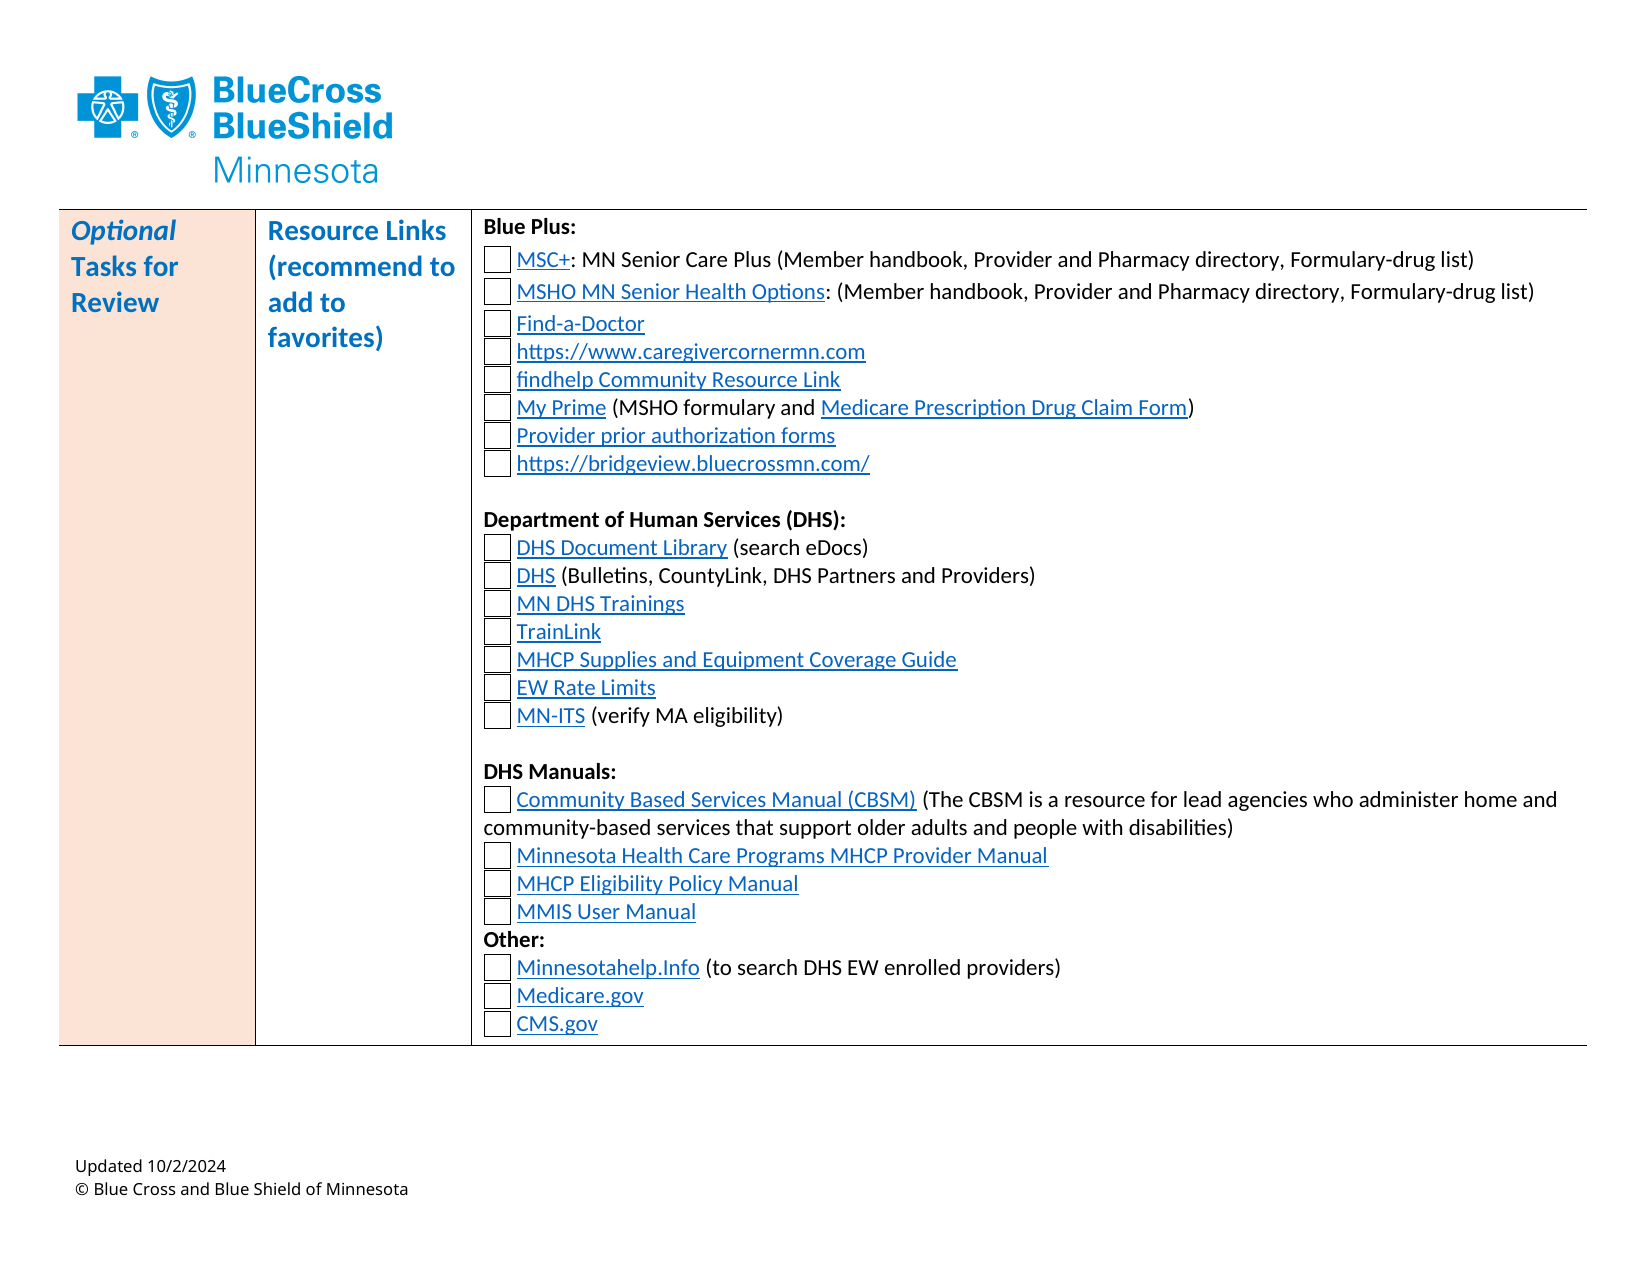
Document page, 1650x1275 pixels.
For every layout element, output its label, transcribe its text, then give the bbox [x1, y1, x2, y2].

picture [75, 75, 394, 185]
table_cell Resource Links (recommend to add to favorites) [256, 210, 471, 1045]
table_cell Blue Plus: MSC+: MN Senior Care Plus (Member handbook, Provider and Pharmacy directory, Formulary-drug list) MSHO MN Senior Health Options: (Member handbook, Provider and Pharmacy directory, Formulary-drug list) Find-a-Doctor https://www.caregivercornermn.com findhelp Community Resource Link My Prime (MSHO formulary and Medicare Prescription Drug Claim Form) Provider prior authorization forms https://bridgeview.bluecrossmn.com/ Department of Human Services (DHS): DHS Document Library (search eDocs) DHS (Bulletins, CountyLink, DHS Partners and Providers) MN DHS Trainings TrainLink MHCP Supplies and Equipment Coverage Guide EW Rate Limits MN-ITS (verify MA eligibility) DHS Manuals: Community Based Services Manual (CBSM) (The CBSM is a resource for lead agencies who administer home and community-based services that support older adults and people with disabilities) Minnesota Health Care Programs MHCP Provider Manual MHCP Eligibility Policy Manual MMIS User Manual Other: Minnesotahelp.Info (to search DHS EW enrolled providers) Medicare.gov CMS.gov [472, 210, 1587, 1045]
table_cell Optional Tasks for Review [59, 210, 255, 1045]
